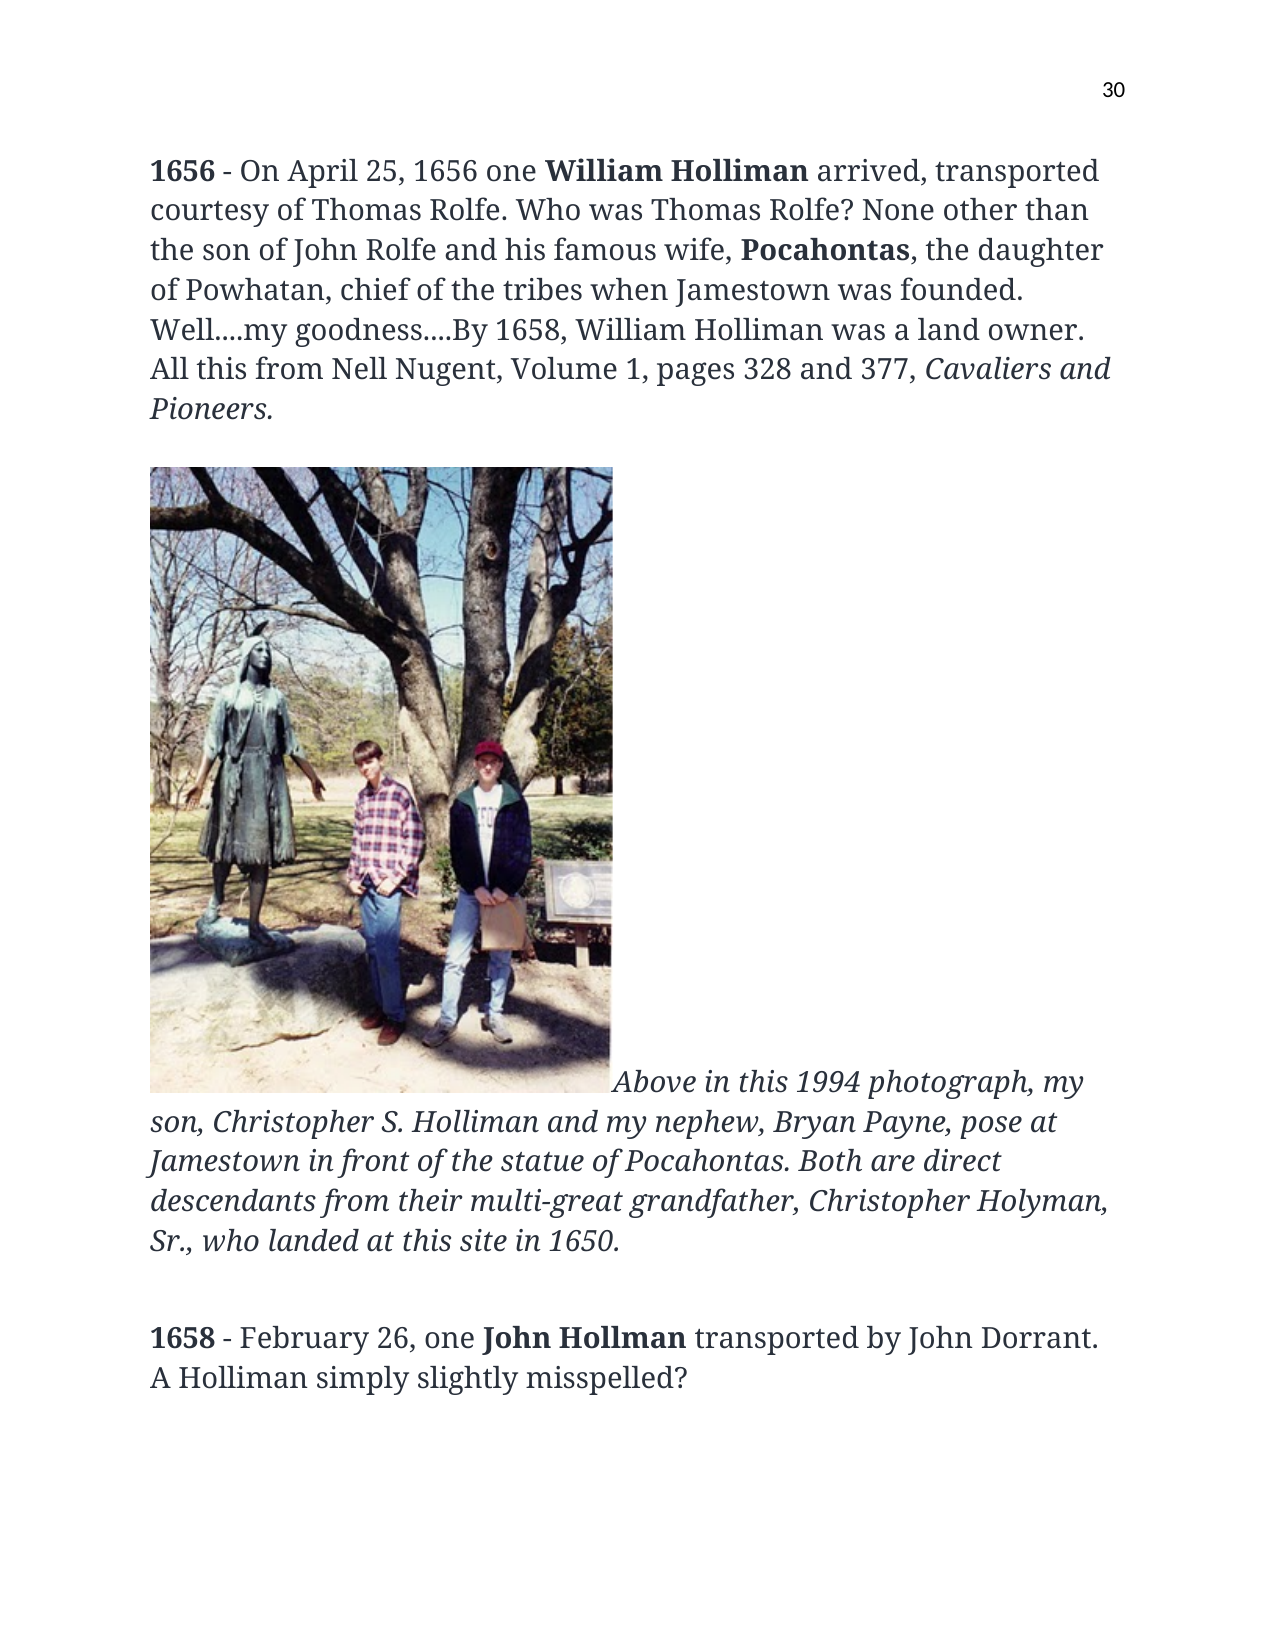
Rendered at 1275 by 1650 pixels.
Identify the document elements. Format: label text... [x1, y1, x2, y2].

text 1658 - February 26, one John Hollman transported by John Dorrant. A Holliman simply slightly misspelled? [150, 1317, 1125, 1397]
text 1656 - On April 25, 1656 one William Holliman arrived, transported courtesy of Thomas Rolfe. Who was Thomas Rolfe? None other than the son of John Rolfe and his famous wife, Pocahontas, the daughter of Powhatan, chief of the tribes when Jamestown was founded. Well....my goodness....By 1658, William Holliman was a land owner. All this from Nell Nugent, Volume 1, pages 328 and 377, Cavaliers and Pioneers. [150, 150, 1125, 428]
picture [150, 467, 613, 1093]
